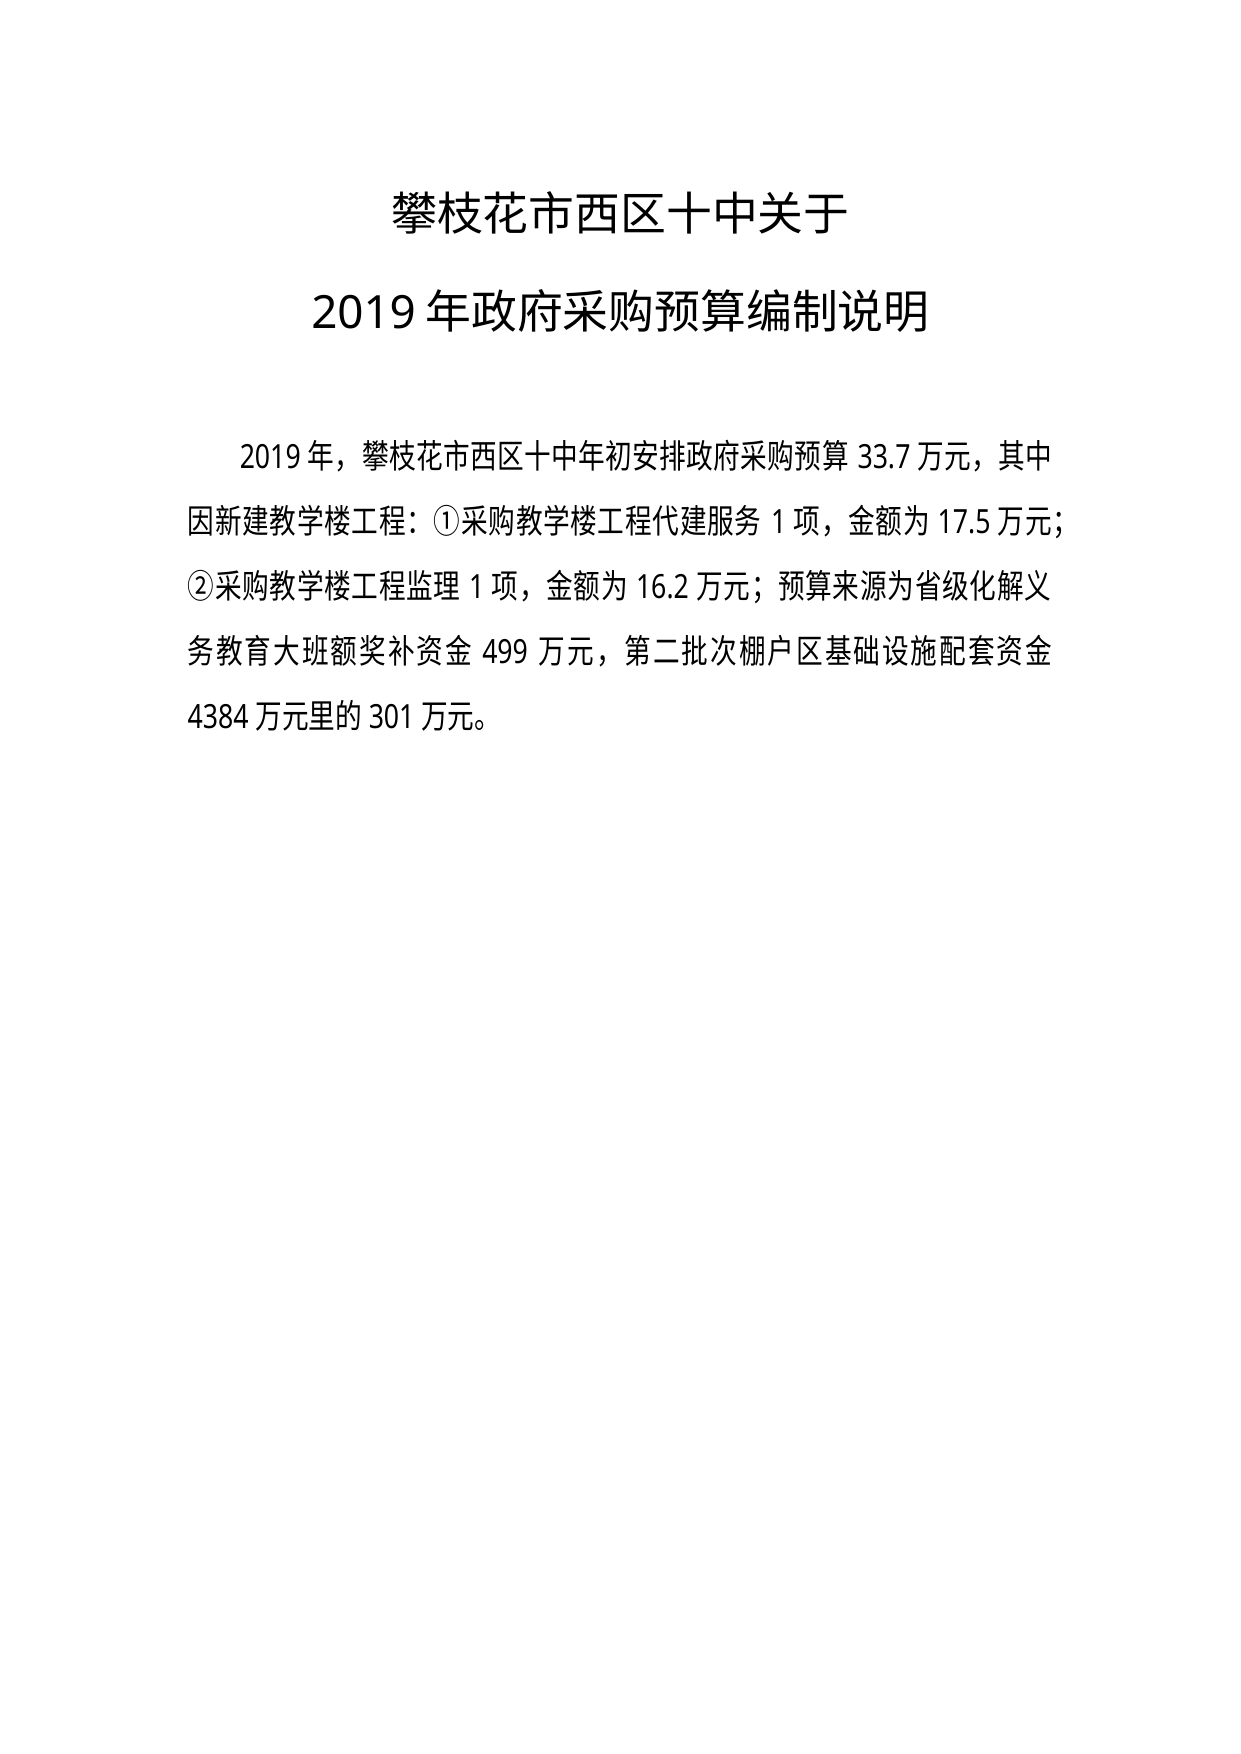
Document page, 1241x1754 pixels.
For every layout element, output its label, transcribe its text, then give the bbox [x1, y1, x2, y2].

text 攀枝花市西区十中关于 [187, 162, 1053, 259]
text 2019年政府采购预算编制说明 [187, 259, 1053, 357]
text 2019年，攀枝花市西区十中年初安排政府采购预算33.7万元，其中因新建教学楼工程：①采购教学楼工程代建服务1项，金额为17.5万元；②采购教学楼工程监理1项，金额为16.2万元；预算来源为省级化解义务教育大班额奖补资金 499 万元，第二批次棚户区基础设施配套资金4384万元里的301万元。 [187, 422, 1053, 747]
